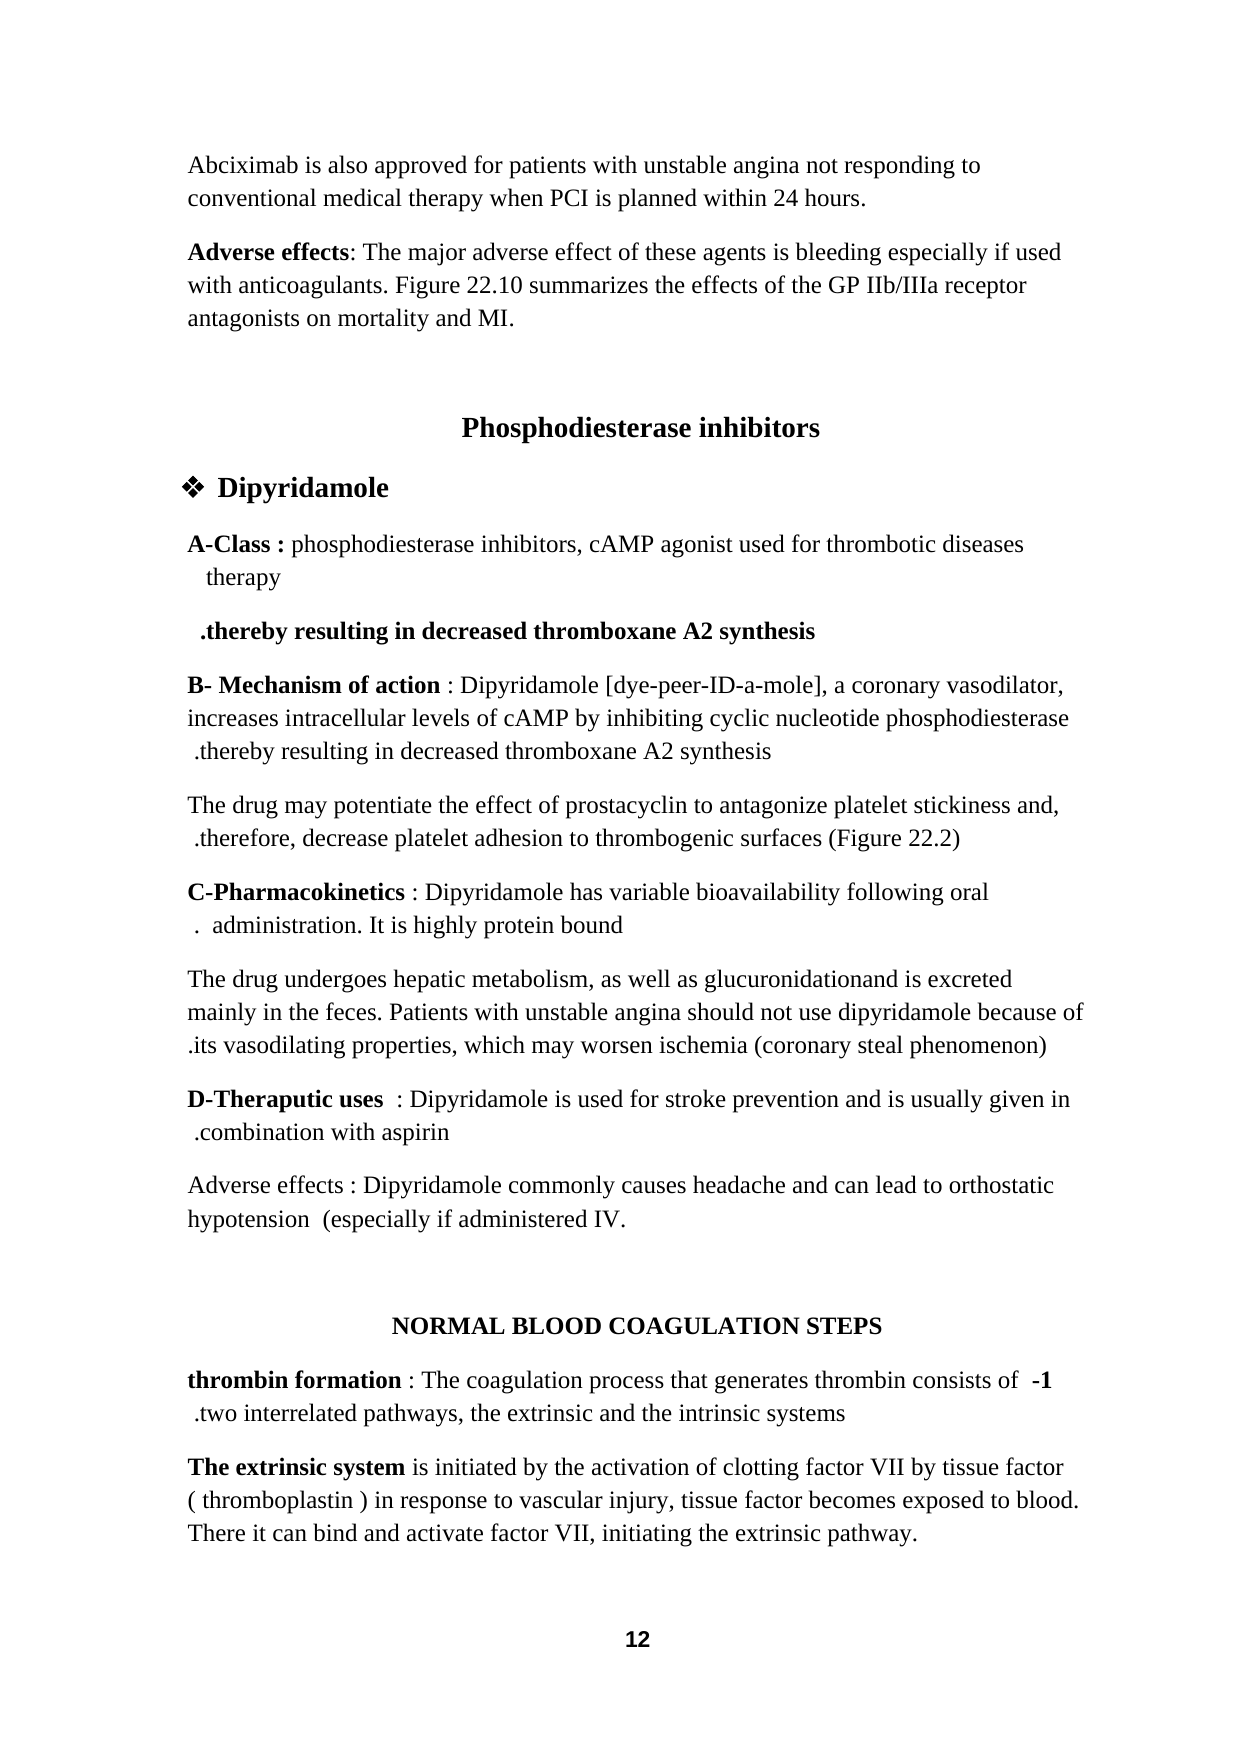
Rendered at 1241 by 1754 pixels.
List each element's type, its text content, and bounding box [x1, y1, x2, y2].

text NORMAL BLOOD COAGULATION STEPS [187, 1311, 1087, 1340]
list Dipyridamole [180, 470, 1087, 504]
text The drug undergoes hepatic metabolism, as well as glucuronidationand is excreted mainly in the feces. Patients with unstable angina should not use dipyridamole because of its vasodilating properties, which may worsen ischemia (coronary steal phenomenon). [187, 964, 1087, 1059]
text The extrinsic system is initiated by the activation of clotting factor VII by tissue factor ( thromboplastin ) in response to vascular injury, tissue factor becomes exposed to blood. There it can bind and activate factor VII, initiating the extrinsic pathway. [187, 1452, 1087, 1547]
text A-Class : phosphodiesterase inhibitors, cAMP agonist used for thrombotic diseases therapy [187, 529, 1087, 591]
text Abciximab is also approved for patients with unstable angina not responding to conventional medical therapy when PCI is planned within 24 hours. [187, 150, 1087, 212]
text Adverse effects: The major adverse effect of these agents is bleeding especially if used with anticoagulants. Figure 22.10 summarizes the effects of the GP IIb/IIIa receptor antagonists on mortality and MI. [187, 237, 1087, 332]
text Phosphodiesterase inhibitors [187, 411, 1087, 444]
text C-Pharmacokinetics : Dipyridamole has variable bioavailability following oral administration. It is highly protein bound . [187, 877, 1087, 939]
text The drug may potentiate the effect of prostacyclin to antagonize platelet stickiness and, therefore, decrease platelet adhesion to thrombogenic surfaces (Figure 22.2). [187, 790, 1087, 852]
text thereby resulting in decreased thromboxane A2 synthesis. [187, 616, 1087, 645]
text 1- thrombin formation : The coagulation process that generates thrombin consists of two interrelated pathways, the extrinsic and the intrinsic systems. [187, 1365, 1087, 1427]
text B- Mechanism of action : Dipyridamole [dye-peer-ID-a-mole], a coronary vasodilator, increases intracellular levels of cAMP by inhibiting cyclic nucleotide phosphodiesterase thereby resulting in decreased thromboxane A2 synthesis. [187, 670, 1087, 765]
text D-Theraputic uses : Dipyridamole is used for stroke prevention and is usually given in combination with aspirin. [187, 1084, 1087, 1146]
text Adverse effects : Dipyridamole commonly causes headache and can lead to orthostatic hypotension (especially if administered IV. [187, 1171, 1087, 1232]
